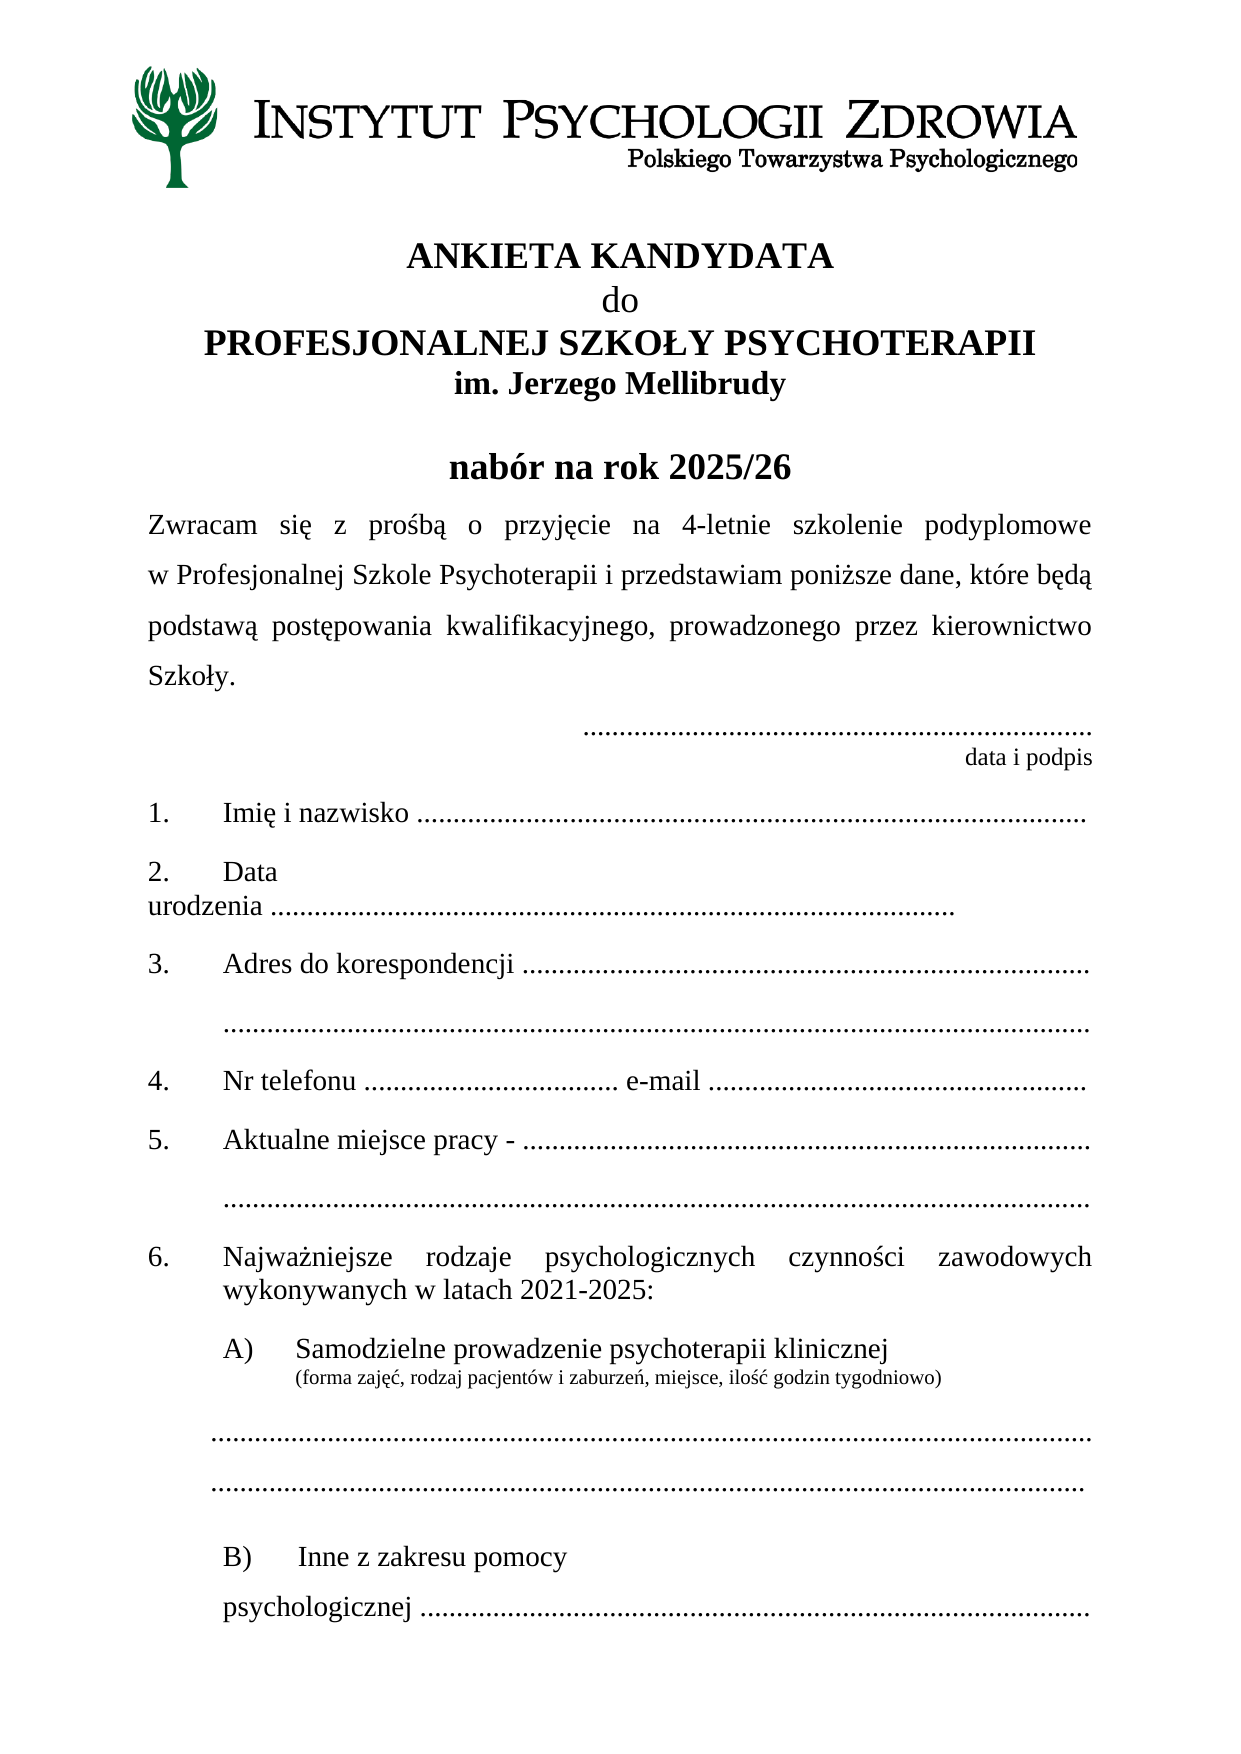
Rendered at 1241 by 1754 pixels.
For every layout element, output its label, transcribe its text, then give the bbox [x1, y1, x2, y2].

title im. Jerzego Mellibrudy [148, 363, 1092, 402]
title ...................................................................... [148, 708, 1092, 742]
title PROFESJONALNEJ SZKOŁY PSYCHOTERAPII [148, 320, 1092, 363]
title do [148, 277, 1092, 320]
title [223, 1539, 1092, 1623]
title Najważniejsze rodzaje psychologicznych czynności zawodowych wykonywanych w latach 2021-2025: [148, 1239, 1092, 1306]
title A) Samodzielne prowadzenie psychoterapii klinicznej (forma zajęć, rodzaj pacjentów i zaburzeń, miejsce, ilość godzin tygodniowo) [223, 1331, 1092, 1389]
picture [132, 66, 1078, 188]
title data i podpis [148, 742, 1092, 771]
title Data urodzenia .............................................................................................. [148, 854, 1092, 921]
title Adres do korespondencji .............................................................................. [148, 946, 1092, 980]
title Nr telefonu ................................... e-mail .................................................... [148, 1063, 1092, 1097]
title ................................................................................................................................................................................................................................................. [210, 1414, 1092, 1497]
title nabór na rok 2025/26 [148, 445, 1092, 488]
title ....................................................................................................................... [223, 1180, 1092, 1214]
title Zwracam się z prośbą o przyjęcie na 4-letnie szkolenie podyplomowe w Profesjonalnej Szkole Psychoterapii i przedstawiam poniższe dane, które będą podstawą postępowania kwalifikacyjnego, prowadzonego przez kierownictwo Szkoły. [148, 507, 1092, 692]
title ....................................................................................................................... [223, 1005, 1092, 1038]
title Imię i nazwisko ............................................................................................ [148, 796, 1092, 829]
title Aktualne miejsce pracy - .............................................................................. [148, 1122, 1092, 1155]
title ANKIETA KANDYDATA [148, 234, 1092, 277]
